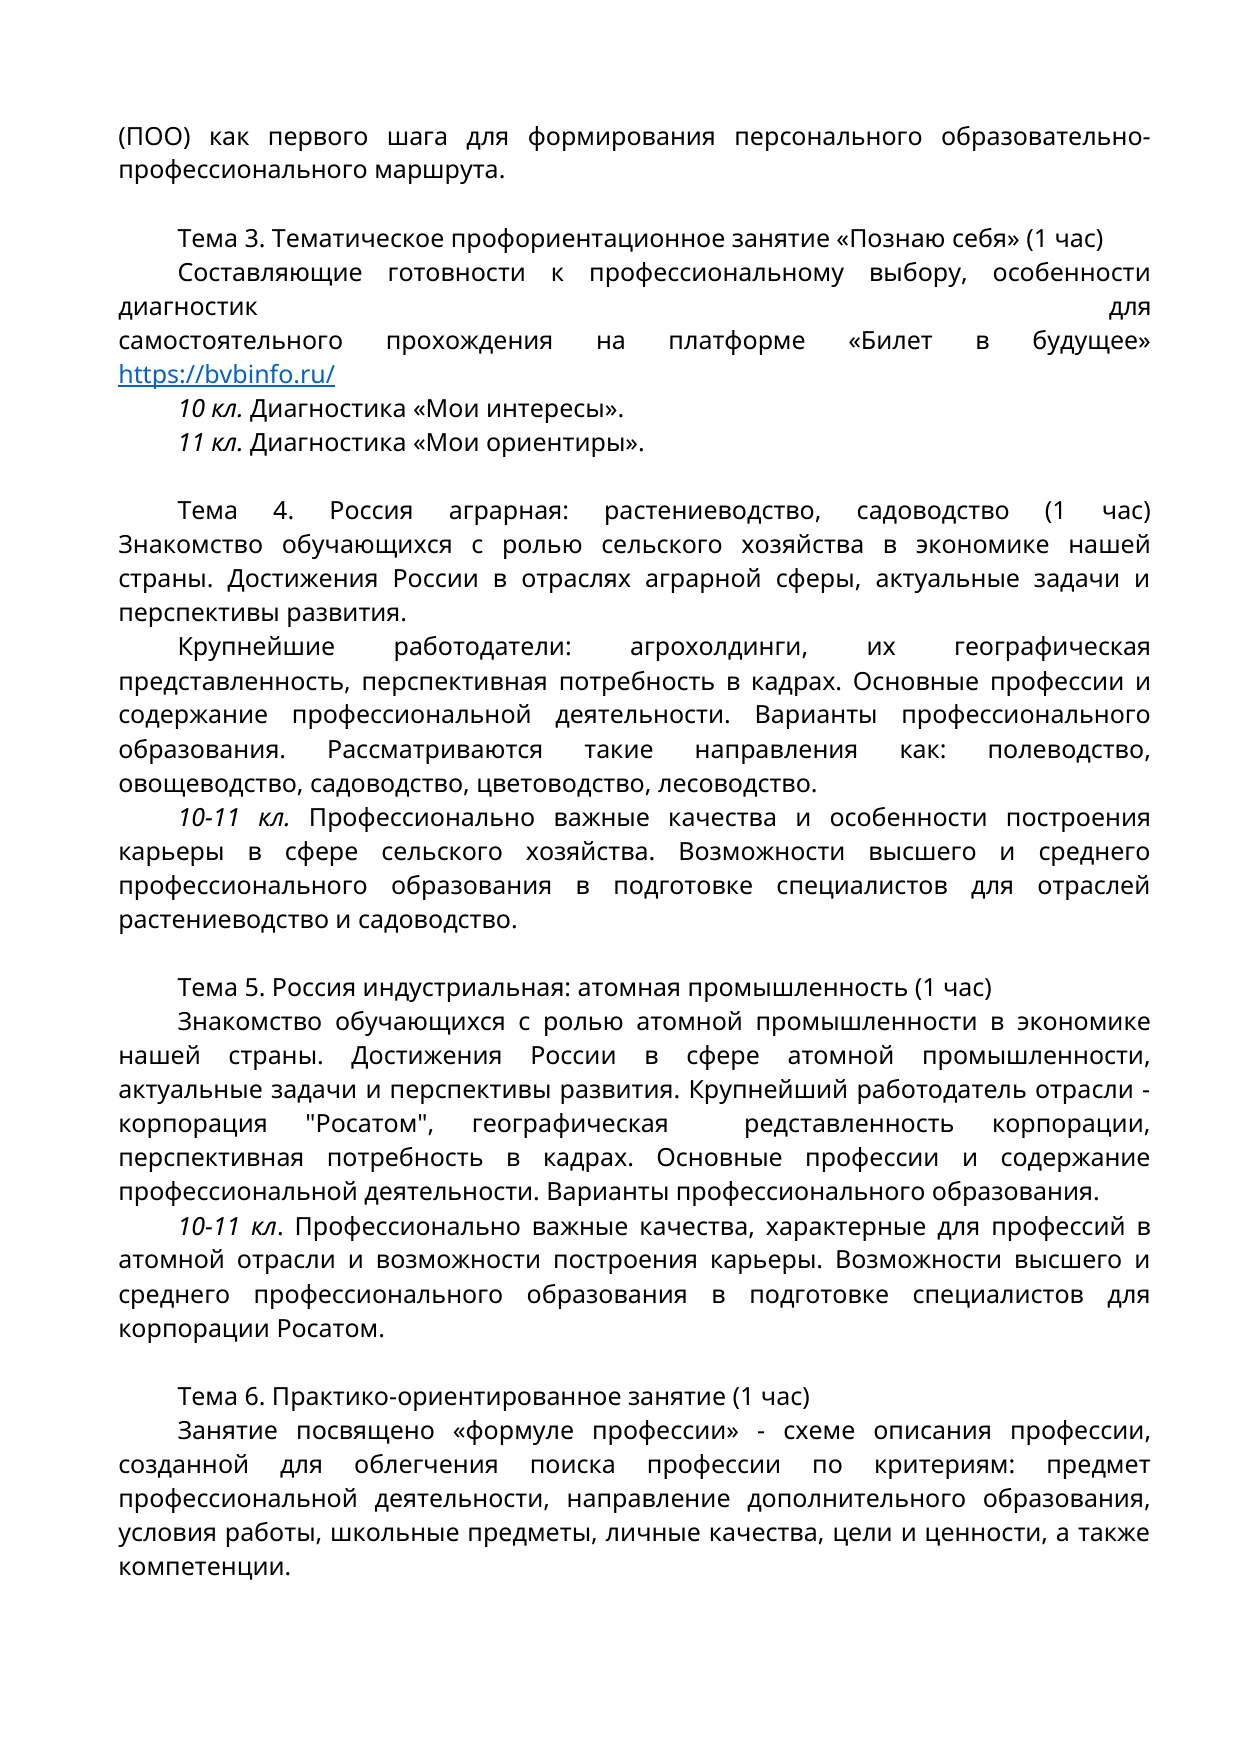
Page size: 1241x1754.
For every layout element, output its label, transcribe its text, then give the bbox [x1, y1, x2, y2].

text Тема 4. Россия аграрная: растениеводство, садоводство (1 час) Знакомство обучающихся с ролью сельского хозяйства в экономике нашей страны. Достижения России в отраслях аграрной сферы, актуальные задачи и перспективы развития. [118, 493, 1152, 629]
text 10-11 кл. Профессионально важные качества, характерные для профессий в атомной отрасли и возможности построения карьеры. Возможности высшего и среднего профессионального образования в подготовке специалистов для корпорации Росатом. [118, 1208, 1152, 1344]
text Знакомство обучающихся с ролью атомной промышленности в экономике нашей страны. Достижения России в сфере атомной промышленности, актуальные задачи и перспективы развития. Крупнейший работодатель отрасли - корпорация "Росатом", географическая редставленность корпорации, перспективная потребность в кадрах. Основные профессии и содержание профессиональной деятельности. Варианты профессионального образования. [118, 1004, 1152, 1208]
text Тема 3. Тематическое профориентационное занятие «Познаю себя» (1 час) [118, 220, 1152, 254]
text 11 кл. Диагностика «Мои ориентиры». [118, 425, 1152, 459]
text Крупнейшие работодатели: агрохолдинги, их географическая представленность, перспективная потребность в кадрах. Основные профессии и содержание профессиональной деятельности. Варианты профессионального образования. Рассматриваются такие направления как: полеводство, овощеводство, садоводство, цветоводство, лесоводство. [118, 629, 1152, 799]
text 10 кл. Диагностика «Мои интересы». [118, 391, 1152, 425]
text Составляющие готовности к профессиональному выбору, особенности диагностик для самостоятельного прохождения на платформе «Билет в будущее» https://bvbinfo.ru/ [118, 254, 1152, 391]
text Тема 6. Практико-ориентированное занятие (1 час) [118, 1378, 1152, 1412]
text Занятие посвящено «формуле профессии» - схеме описания профессии, созданной для облегчения поиска профессии по критериям: предмет профессиональной деятельности, направление дополнительного образования, условия работы, школьные предметы, личные качества, цели и ценности, а также компетенции. [118, 1412, 1152, 1583]
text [118, 118, 1152, 186]
text 10-11 кл. Профессионально важные качества и особенности построения карьеры в сфере сельского хозяйства. Возможности высшего и среднего профессионального образования в подготовке специалистов для отраслей растениеводство и садоводство. [118, 799, 1152, 936]
text Тема 5. Россия индустриальная: атомная промышленность (1 час) [118, 970, 1152, 1004]
